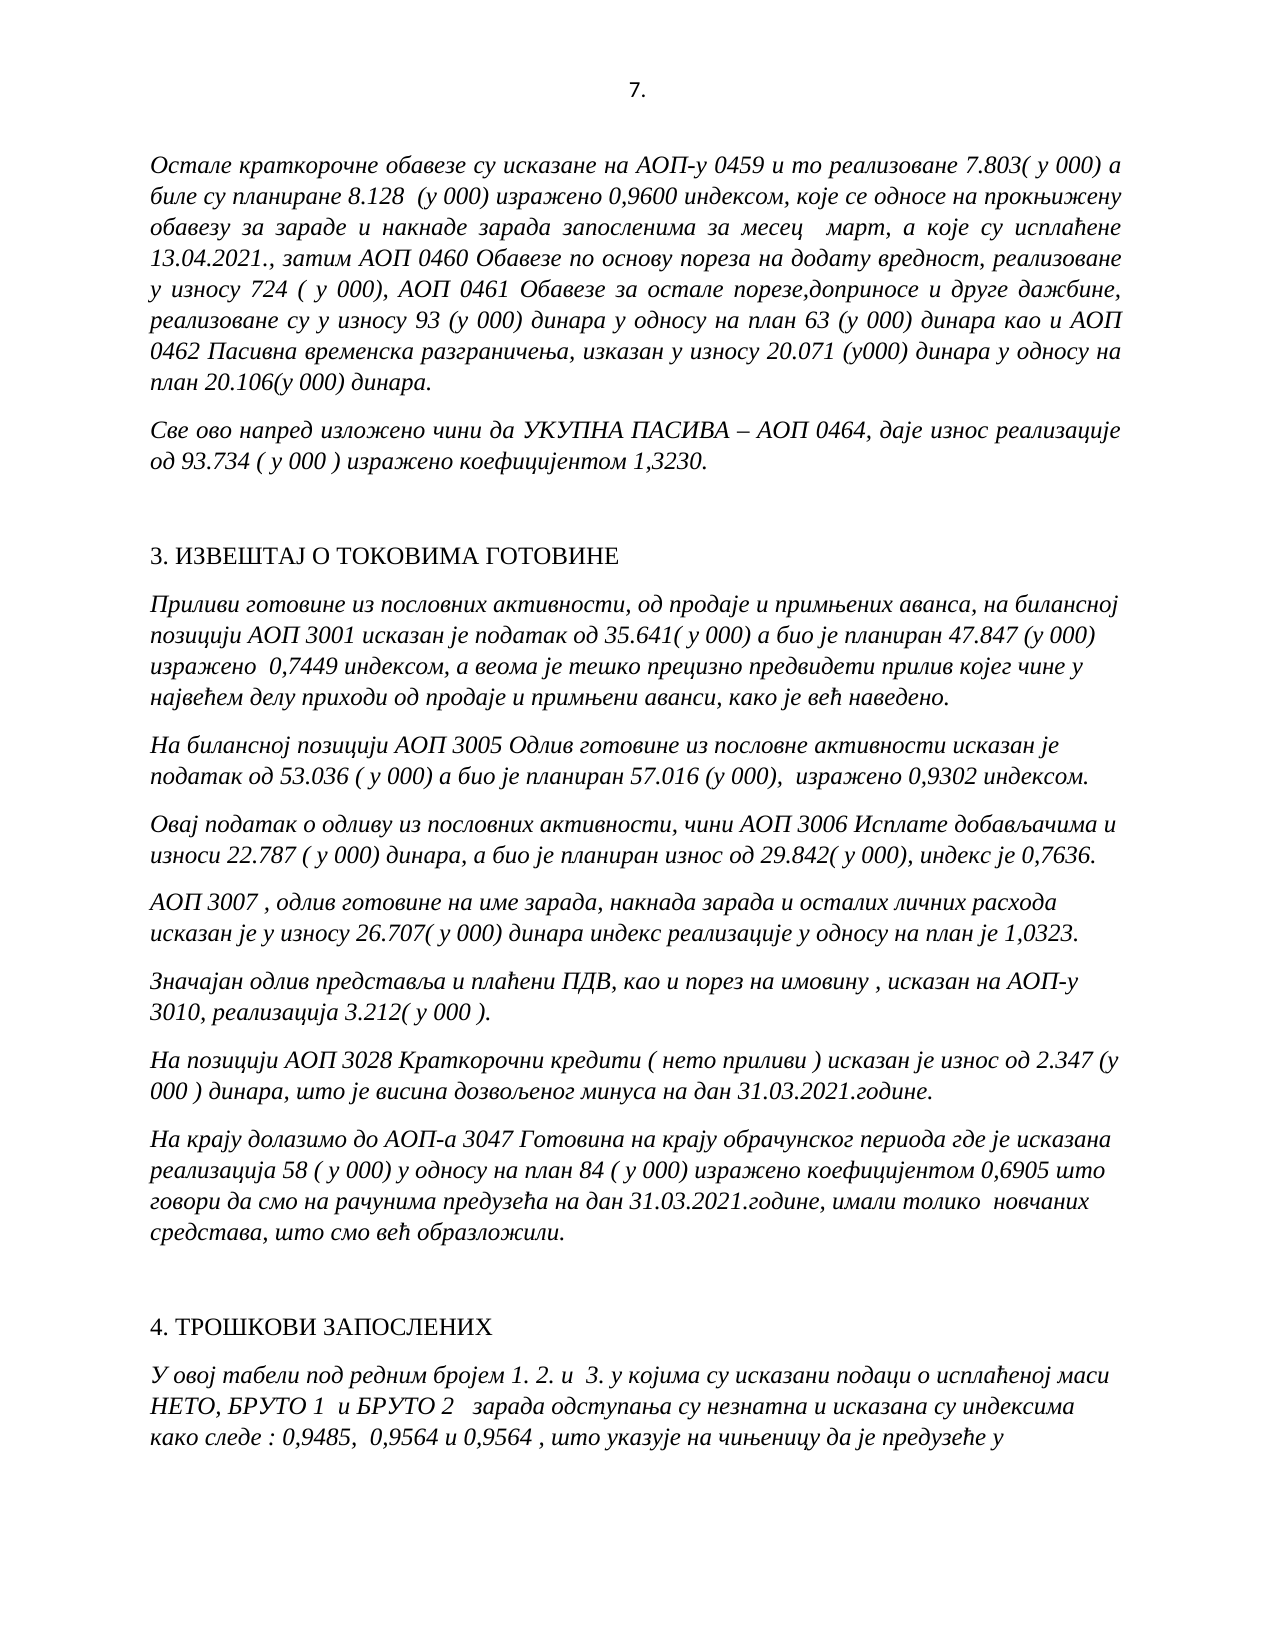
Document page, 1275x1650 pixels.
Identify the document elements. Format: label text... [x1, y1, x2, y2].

text АОП 3007 , одлив готовине на име зарада, накнада зарада и осталих личних расхода исказан је у износу 26.707( у 000) динара индекс реализације у односу на план је 1,0323. [150, 887, 1125, 947]
text Све ово напред изложено чини да УКУПНА ПАСИВА – АОП 0464, даје износ реализације од 93.734 ( у 000 ) изражено коефицијентом 1,3230. [150, 415, 1125, 475]
text Овај податак о одливу из пословних активности, чини АОП 3006 Исплате добављачима и износи 22.787 ( у 000) динара, а био је планиран износ од 29.842( у 000), индекс је 0,7636. [150, 809, 1125, 868]
text Остале краткорочне обавезе су исказане на АОП-у 0459 и то реализоване 7.803( у 000) а биле су планиране 8.128 (у 000) изражено 0,9600 индексом, које се односе на прокњижену обавезу за зараде и накнаде зарада запосленима за месец март, а које су исплаћене 13.04.2021., затим АОП 0460 Обавезе по основу пореза на додату вредност, реализоване у износу 724 ( у 000), АОП 0461 Обавезе за остале порезе,доприносе и друге дажбине, реализоване су у износу 93 (у 000) динара у односу на план 63 (у 000) динара као и АОП 0462 Пасивна временска разграничења, изказан у износу 20.071 (у000) динара у односу на план 20.106(у 000) динара. [150, 150, 1125, 396]
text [150, 1360, 1125, 1451]
text Значајан одлив представља и плаћени ПДВ, као и порез на имовину , исказан на АОП-у 3010, реализација 3.212( у 000 ). [150, 966, 1125, 1026]
text 4. ТРОШКОВИ ЗАПОСЛЕНИХ [150, 1312, 1125, 1341]
text На билансној позицији АОП 3005 Одлив готовине из пословне активности исказан је податак од 53.036 ( у 000) а био је планиран 57.016 (у 000), изражено 0,9302 индексом. [150, 730, 1125, 790]
text Приливи готовине из пословних активности, од продаје и примњених аванса, на билансној позицији АОП 3001 исказан је податак од 35.641( у 000) а био је планиран 47.847 (у 000) изражено 0,7449 индексом, а веома је тешко прецизно предвидети прилив којег чине у највећем делу приходи од продаје и примњени аванси, како је већ наведено. [150, 589, 1125, 711]
text На позицији АОП 3028 Краткорочни кредити ( нето приливи ) исказан је износ од 2.347 (у 000 ) динара, што је висина дозвољеног минуса на дан 31.03.2021.године. [150, 1045, 1125, 1105]
text На крају долазимо до АОП-а 3047 Готовина на крају обрачунског периода где је исказана реализација 58 ( у 000) у односу на план 84 ( у 000) изражено коефицијентом 0,6905 што говори да смо на рачунима предузећа на дан 31.03.2021.године, имали толико новчаних средстава, што смо већ образложили. [150, 1124, 1125, 1246]
text 3. ИЗВЕШТАЈ О ТОКОВИМА ГОТОВИНЕ [150, 541, 1125, 570]
